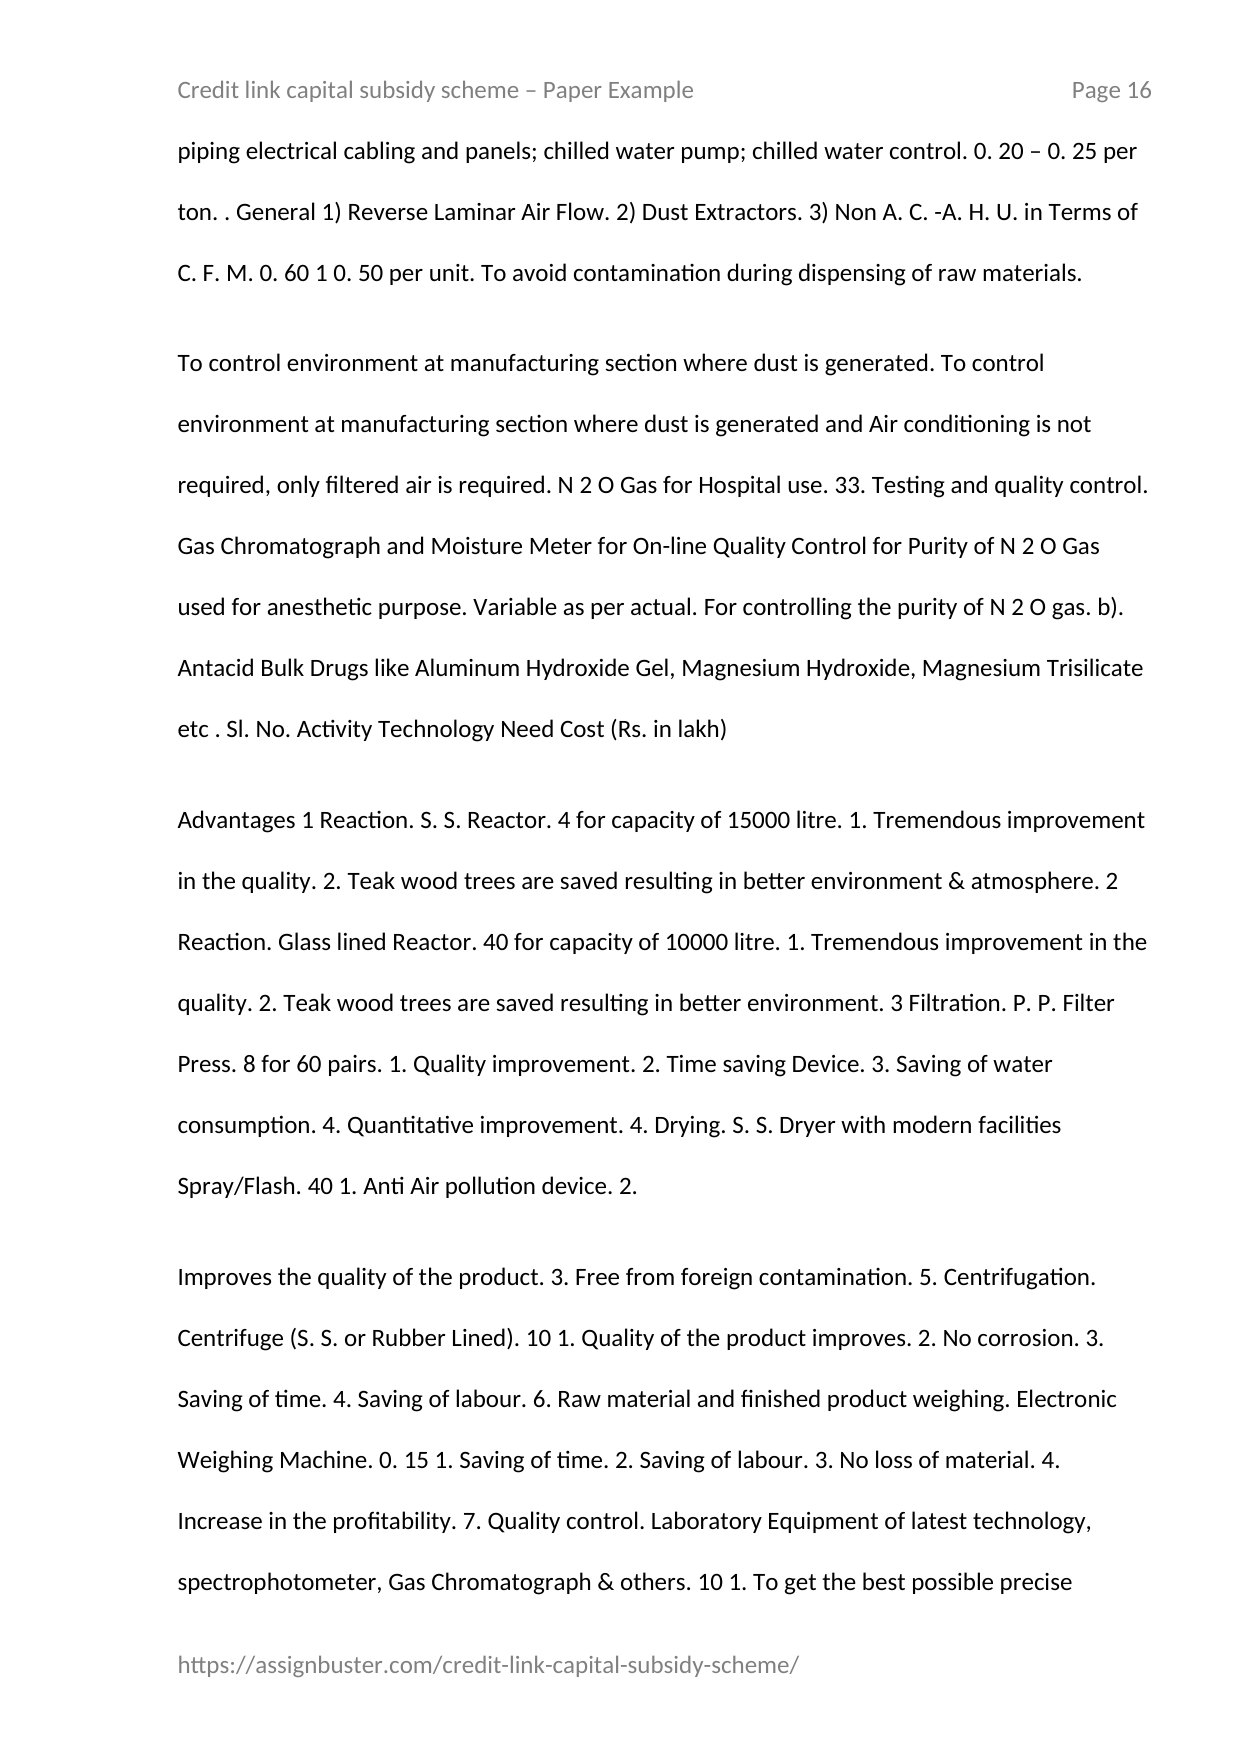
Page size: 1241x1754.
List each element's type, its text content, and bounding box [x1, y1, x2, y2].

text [177, 135, 1152, 287]
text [177, 1261, 1152, 1597]
text To control environment at manufacturing section where dust is generated. To control environment at manufacturing section where dust is generated and Air conditioning is not required, only filtered air is required. N 2 O Gas for Hospital use. 33. Testing and quality control. Gas Chromatograph and Moisture Meter for On-line Quality Control for Purity of N 2 O Gas used for anesthetic purpose. Variable as per actual. For controlling the purity of N 2 O gas. b). Antacid Bulk Drugs like Aluminum Hydroxide Gel, Magnesium Hydroxide, Magnesium Trisilicate etc . Sl. No. Activity Technology Need Cost (Rs. in lakh) [177, 347, 1152, 744]
text Advantages 1 Reaction. S. S. Reactor. 4 for capacity of 15000 litre. 1. Tremendous improvement in the quality. 2. Teak wood trees are saved resulting in better environment & atmosphere. 2 Reaction. Glass lined Reactor. 40 for capacity of 10000 litre. 1. Tremendous improvement in the quality. 2. Teak wood trees are saved resulting in better environment. 3 Filtration. P. P. Filter Press. 8 for 60 pairs. 1. Quality improvement. 2. Time saving Device. 3. Saving of water consumption. 4. Quantitative improvement. 4. Drying. S. S. Dryer with modern facilities Spray/Flash. 40 1. Anti Air pollution device. 2. [177, 804, 1152, 1201]
